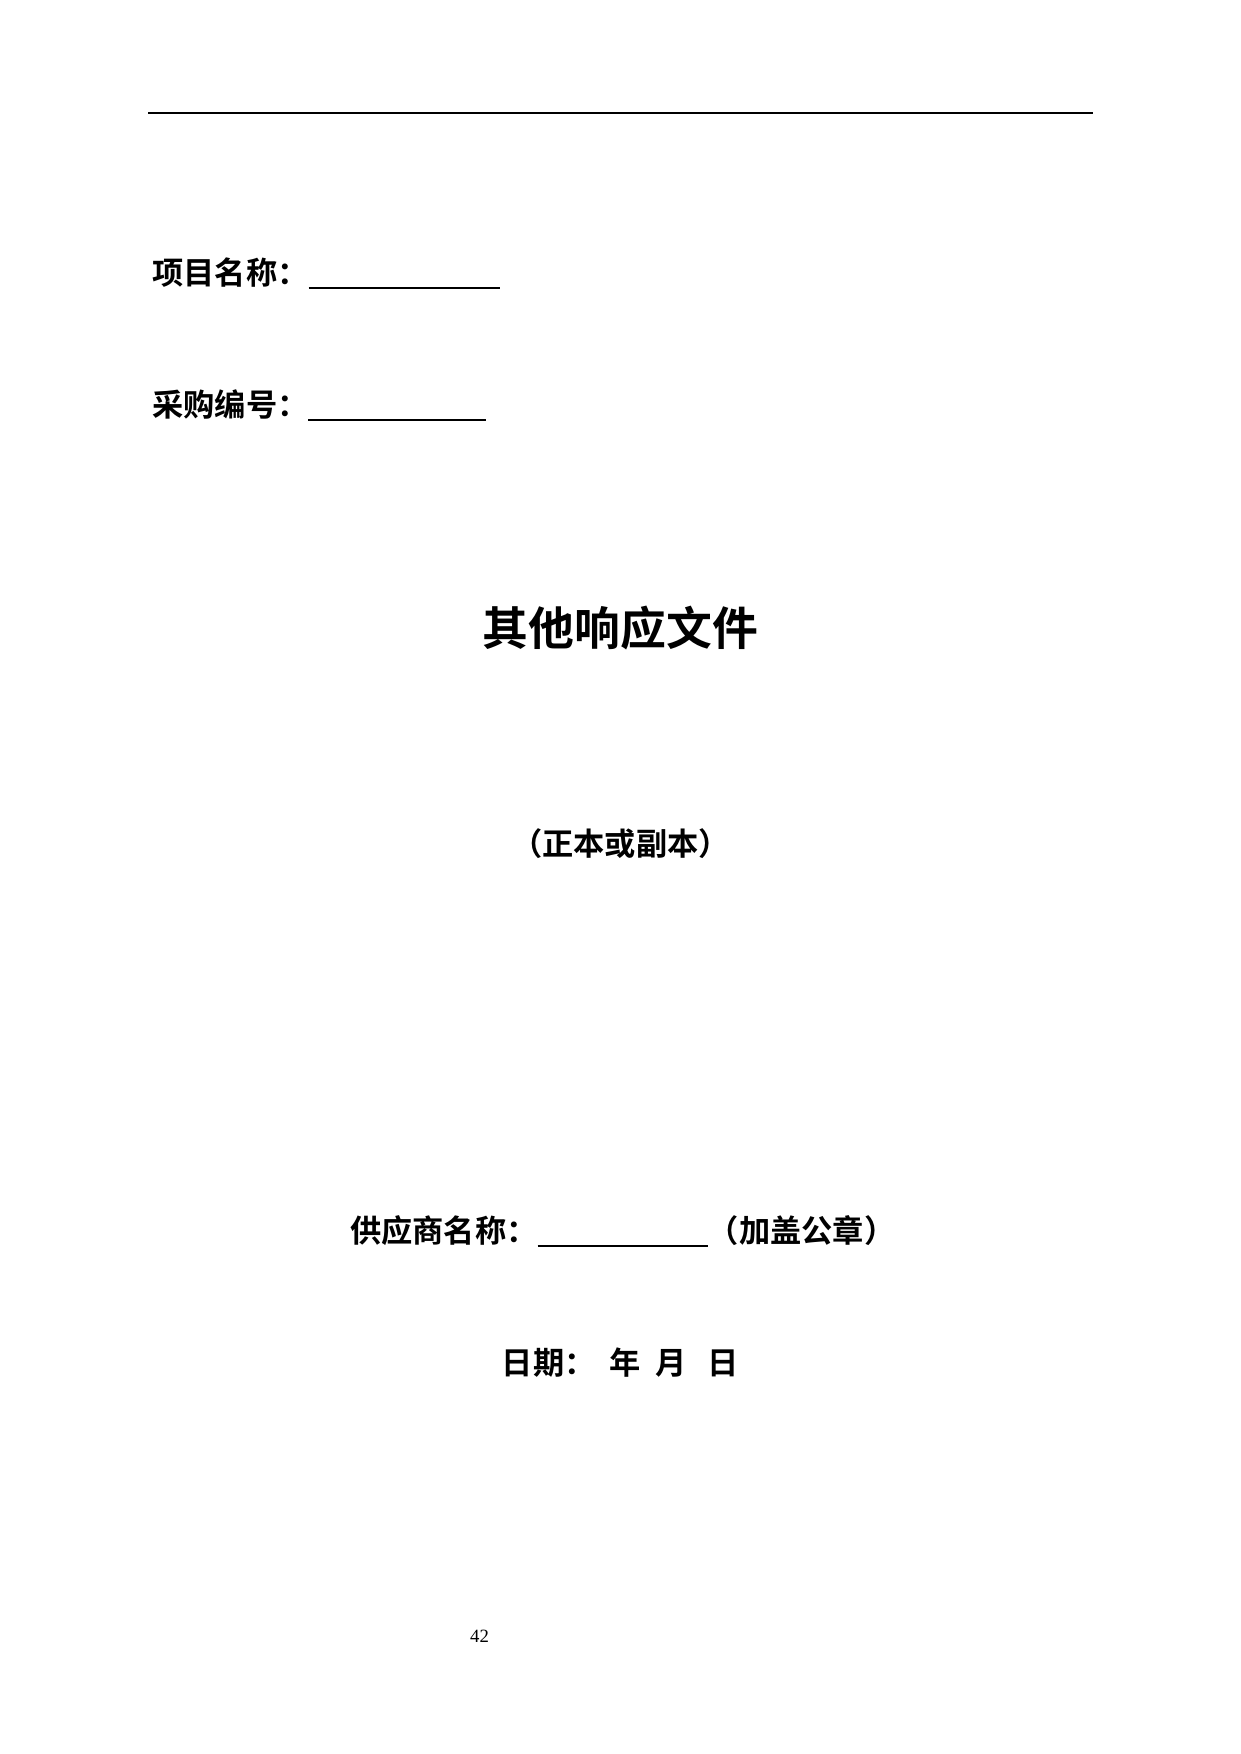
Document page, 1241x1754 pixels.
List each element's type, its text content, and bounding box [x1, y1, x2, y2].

text 供应商名称： （加盖公章） [152, 1206, 1093, 1251]
text （正本或副本） [148, 819, 1093, 864]
text 采购编号： [152, 380, 1093, 425]
text 日期： 年 月 日 [148, 1338, 1093, 1383]
text 项目名称： [152, 248, 1093, 293]
text 其他响应文件 [148, 592, 1093, 658]
